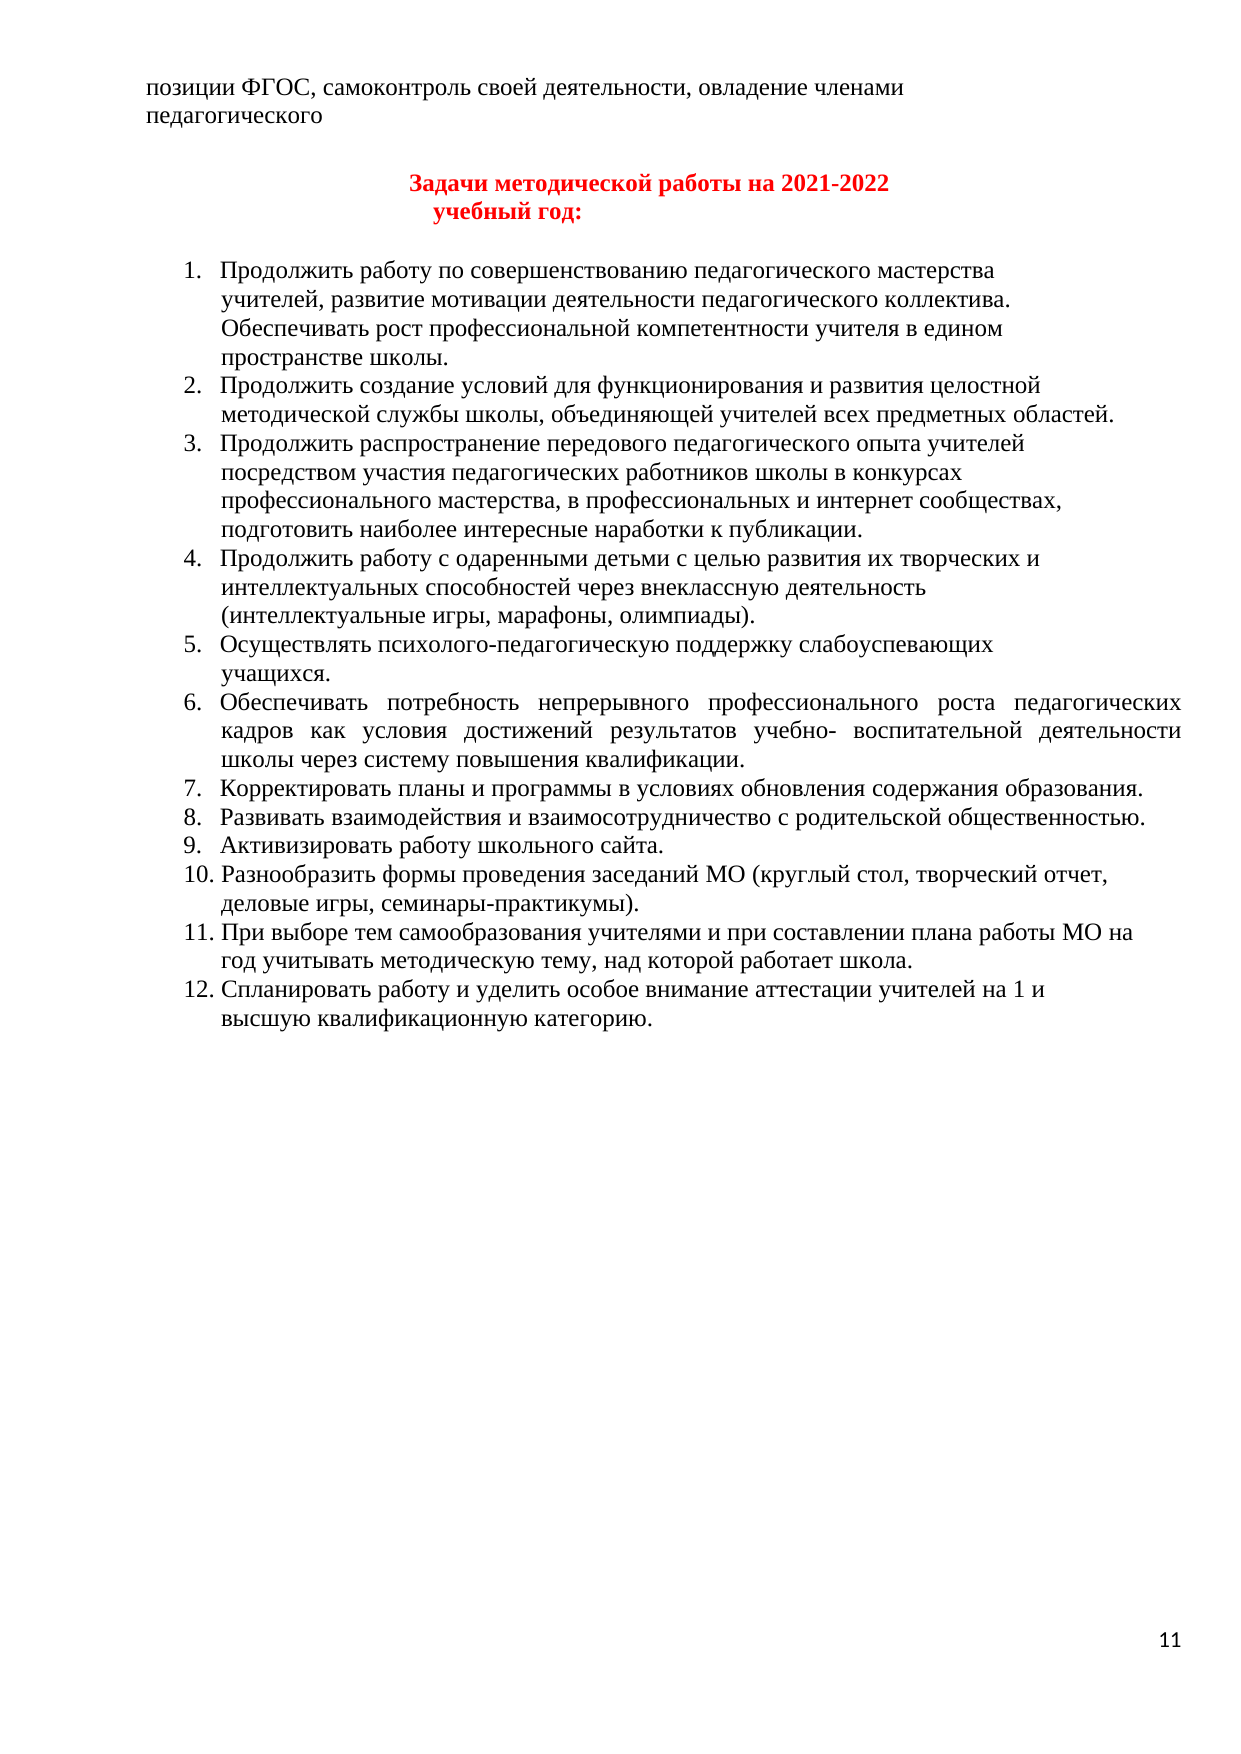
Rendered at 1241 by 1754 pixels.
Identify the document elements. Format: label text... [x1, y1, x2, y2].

text позиции ФГОС, самоконтроль своей деятельности, овладение членами педагогического [146, 72, 975, 129]
list Продолжить создание условий для функционирования и развития целостной методической службы школы, объединяющей учителей всех предметных областей. [183, 371, 1129, 428]
list Развивать взаимодействия и взаимосотрудничество с родительской общественностью. [183, 802, 1181, 831]
list При выборе тем самообразования учителями и при составлении плана работы МО на год учитывать методическую тему, над которой работает школа. [183, 917, 1156, 974]
list Корректировать планы и программы в условиях обновления содержания образования. [183, 773, 1181, 802]
list Разнообразить формы проведения заседаний МО (круглый стол, творческий отчет, деловые игры, семинары-практикумы). [183, 859, 1136, 917]
list Осуществлять психолого-педагогическую поддержку слабоуспевающих учащихся. [183, 629, 1056, 687]
list Обеспечивать потребность непрерывного профессионального роста педагогических кадров как условия достижений результатов учебно- воспитательной деятельности школы через систему повышения квалификации. [183, 687, 1182, 773]
list Продолжить работу по совершенствованию педагогического мастерства [183, 255, 1240, 284]
list Спланировать работу и уделить особое внимание аттестации учителей на 1 и высшую квалификационную категорию. [183, 974, 1134, 1032]
list Продолжить распространение передового педагогического опыта учителей посредством участия педагогических работников школы в конкурсах [183, 428, 1109, 486]
text (интеллектуальные игры, марафоны, олимпиады). [221, 601, 1240, 629]
list Продолжить работу с одаренными детьми с целью развития их творческих и интеллектуальных способностей через внеклассную деятельность [183, 543, 1121, 601]
text учителей, развитие мотивации деятельности педагогического коллектива. Обеспечивать рост профессиональной компетентности учителя в едином пространстве школы. [221, 284, 1094, 370]
text профессионального мастерства, в профессиональных и интернет сообществах, подготовить наиболее интересные наработки к публикации. [221, 486, 1150, 543]
list Активизировать работу школьного сайта. [183, 831, 1240, 859]
subtitle Задачи методической работы на 2021-2022 учебный год: [409, 168, 919, 225]
